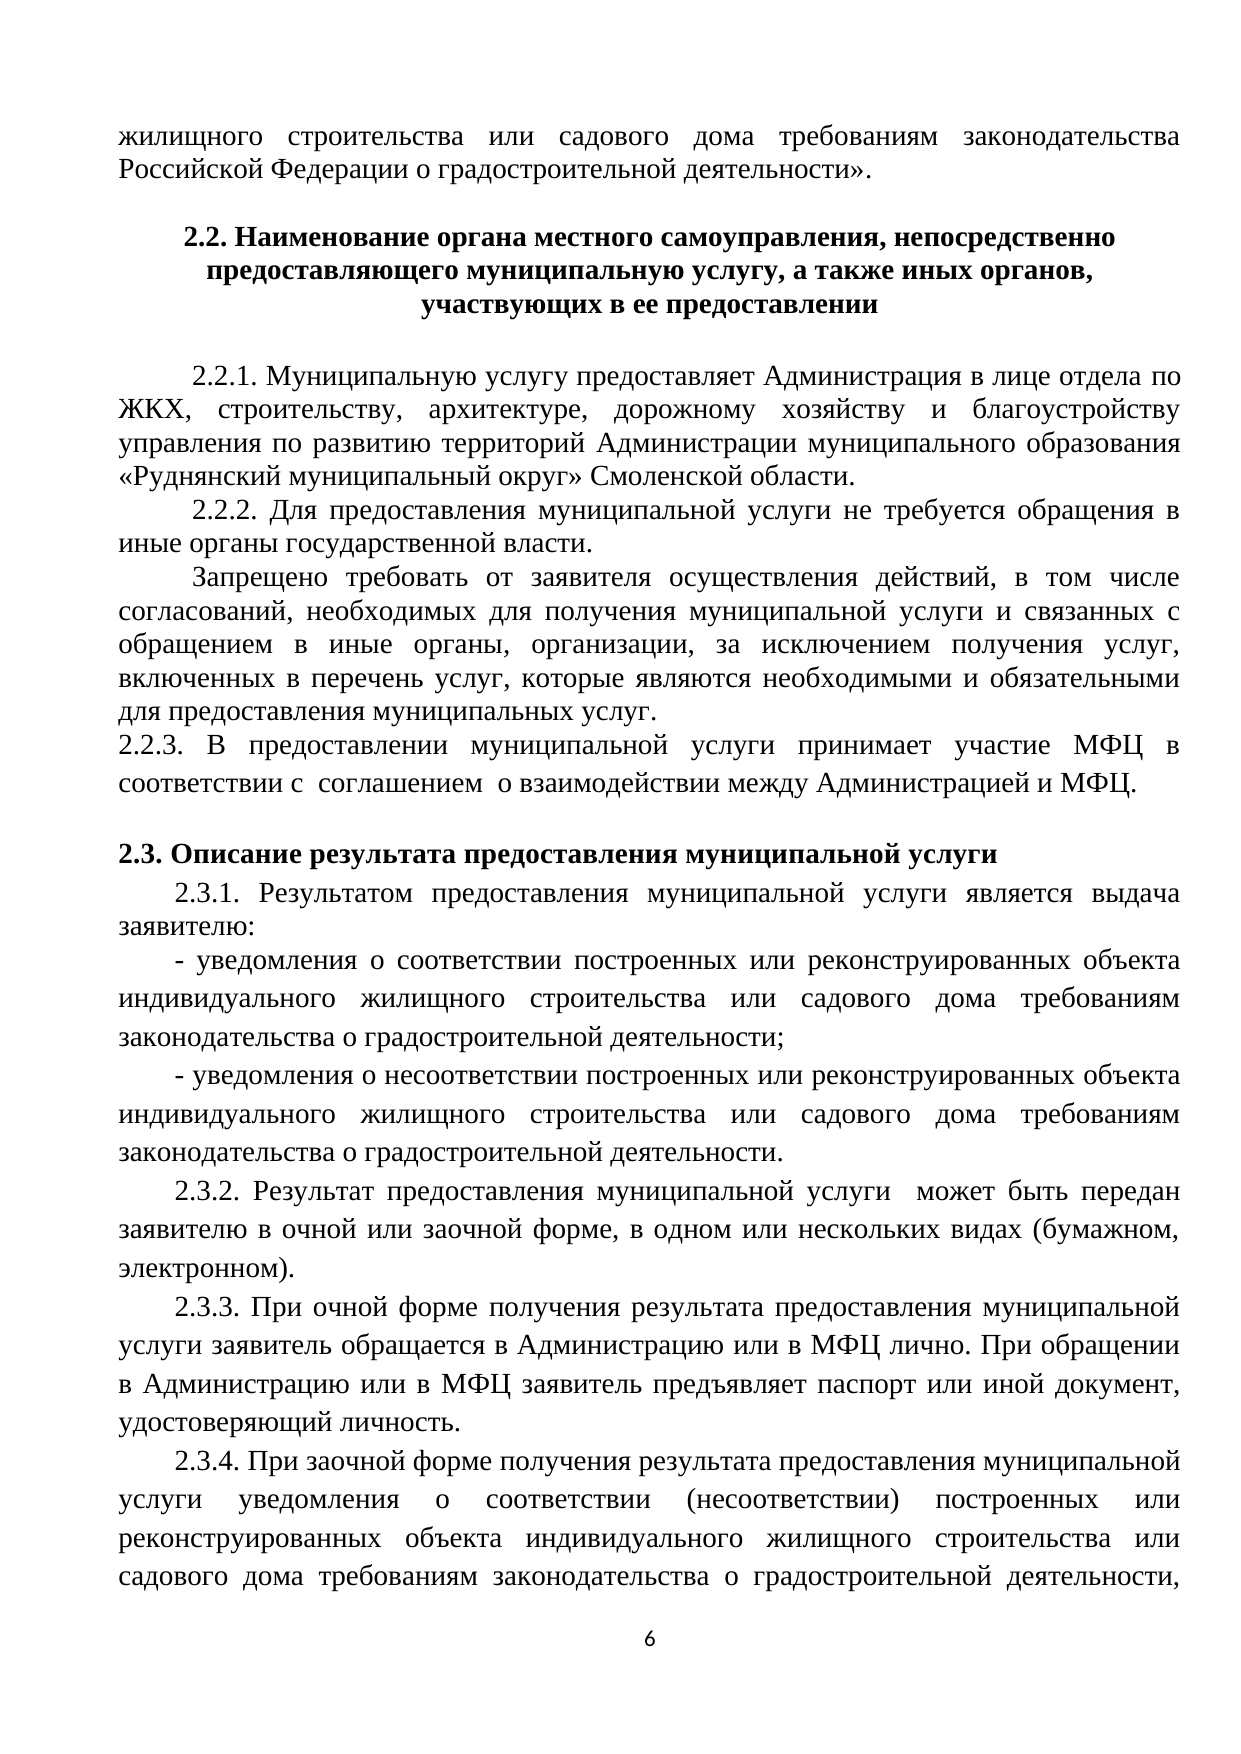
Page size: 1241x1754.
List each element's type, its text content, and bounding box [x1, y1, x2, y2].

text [118, 118, 1181, 185]
text - уведомления о соответствии построенных или реконструированных объекта индивидуального жилищного строительства или садового дома требованиям законодательства о градостроительной деятельности; [118, 942, 1181, 1052]
text 2.2.1. Муниципальную услугу предоставляет Администрация в лице отдела по ЖКХ, строительству, архитектуре, дорожному хозяйству и благоустройству управления по развитию территорий Администрации муниципального образования «Руднянский муниципальный округ» Смоленской области. [118, 358, 1181, 492]
list 2.2.3. В предоставлении муниципальной услуги принимает участие МФЦ в соответствии с соглашением о взаимодействии между Администрацией и МФЦ. [118, 727, 1181, 799]
text Запрещено требовать от заявителя осуществления действий, в том числе согласований, необходимых для получения муниципальной услуги и связанных с обращением в иные органы, организации, за исключением получения услуг, включенных в перечень услуг, которые являются необходимыми и обязательными для предоставления муниципальных услуг. [118, 559, 1181, 727]
text 2.3.2. Результат предоставления муниципальной услуги может быть передан заявителю в очной или заочной форме, в одном или нескольких видах (бумажном, электронном). [118, 1173, 1181, 1284]
text 2.3.3. При очной форме получения результата предоставления муниципальной услуги заявитель обращается в Администрацию или в МФЦ лично. При обращении в Администрацию или в МФЦ заявитель предъявляет паспорт или иной документ, удостоверяющий личность. [118, 1289, 1181, 1438]
text 2.2.2. Для предоставления муниципальной услуги не требуется обращения в иные органы государственной власти. [118, 492, 1181, 559]
text - уведомления о несоответствии построенных или реконструированных объекта индивидуального жилищного строительства или садового дома требованиям законодательства о градостроительной деятельности. [118, 1057, 1181, 1168]
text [118, 1443, 1181, 1592]
list предоставляющего муниципальную услугу, а также иных органов, [118, 252, 1181, 286]
text 2.3.1. Результатом предоставления муниципальной услуги является выдача заявителю: [118, 875, 1181, 942]
list участвующих в ее предоставлении [118, 286, 1181, 319]
list 2.2. Наименование органа местного самоуправления, непосредственно [118, 219, 1181, 252]
text 2.3. Описание результата предоставления муниципальной услуги [118, 836, 1181, 870]
